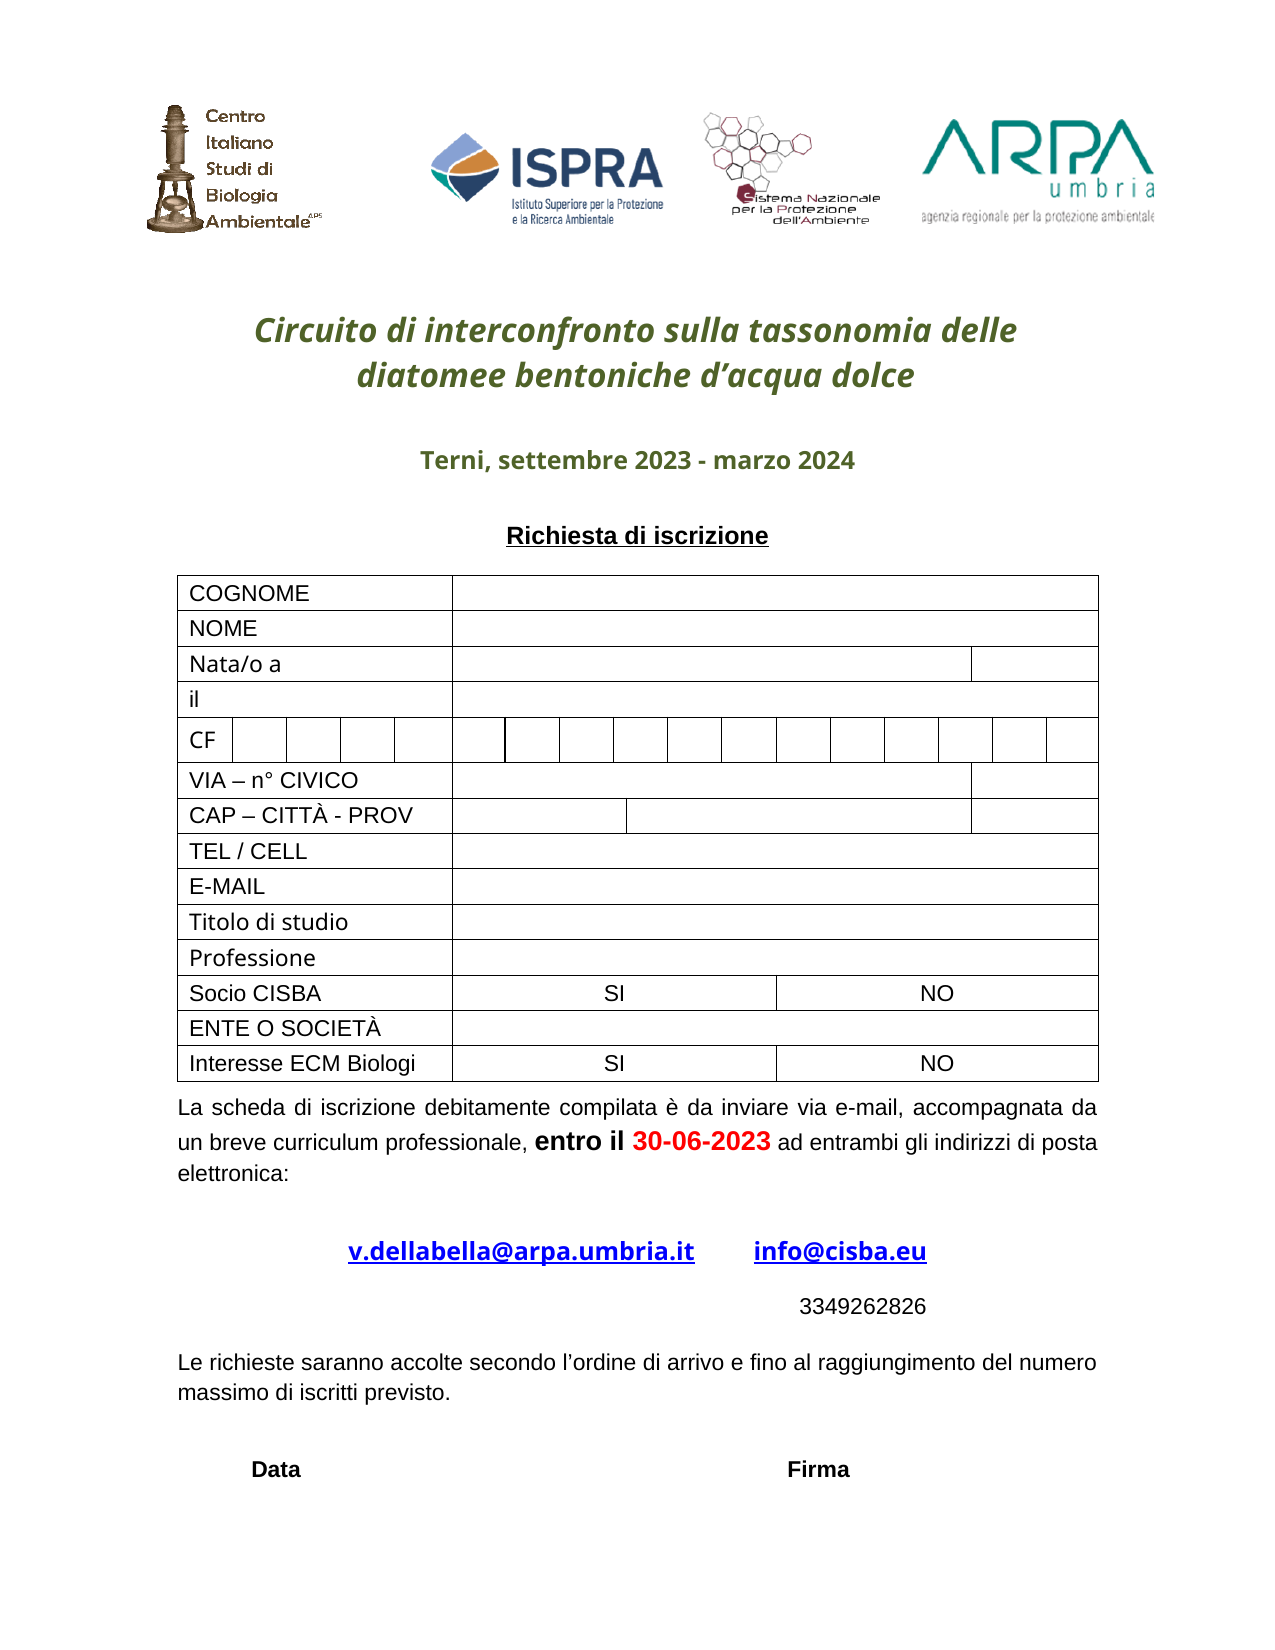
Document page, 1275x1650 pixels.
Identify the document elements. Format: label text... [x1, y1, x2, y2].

table_cell VIA – n° CIVICO [178, 763, 452, 797]
text 3349262826 [767, 1293, 1098, 1320]
table_cell [560, 718, 613, 762]
table_cell NO [777, 1046, 1098, 1081]
table_cell E-MAIL [178, 869, 452, 904]
table_cell SI [453, 976, 776, 1010]
table_cell [453, 1011, 1098, 1045]
table_cell [506, 718, 559, 762]
text Terni, settembre 2023 - marzo 2024 [177, 443, 1098, 477]
text v.dellabella@arpa.umbria.it info@cisba.eu [177, 1233, 1098, 1267]
table_cell Socio CISBA [178, 976, 452, 1010]
picture [922, 119, 1155, 224]
table_cell Nata/o a [178, 647, 452, 681]
table_cell [453, 834, 1098, 868]
table_cell il [178, 682, 452, 717]
table_cell [993, 718, 1046, 762]
table_cell [1047, 718, 1098, 762]
table_cell [722, 718, 776, 762]
table_cell [668, 718, 721, 762]
table_cell [453, 647, 971, 681]
table_cell [939, 718, 992, 762]
table_cell [233, 718, 286, 762]
table_cell [341, 718, 394, 762]
table_cell [777, 718, 830, 762]
table_cell [885, 718, 938, 762]
table_cell CF [178, 718, 232, 762]
picture [431, 112, 880, 224]
table_cell [972, 763, 1098, 797]
table_cell [287, 718, 340, 762]
text Richiesta di iscrizione [177, 521, 1098, 550]
table_cell Interesse ECM Biologi [178, 1046, 452, 1081]
table_cell NO [777, 976, 1098, 1010]
table_cell [972, 799, 1098, 833]
table_cell SI [453, 1046, 776, 1081]
table_cell ENTE O SOCIETÀ [178, 1011, 452, 1045]
picture [144, 105, 322, 242]
table_cell CAP – CITTÀ - PROV [178, 799, 452, 833]
text Circuito di interconfronto sulla tassonomia delle diatomee bentoniche d’acqua dolce [177, 306, 1098, 397]
table_cell [395, 718, 452, 762]
table_cell [453, 869, 1098, 904]
table_cell TEL / CELL [178, 834, 452, 868]
table_cell Titolo di studio [178, 905, 452, 939]
table_cell [972, 647, 1098, 681]
text La scheda di iscrizione debitamente compilata è da inviare via e-mail, accompagnata da un breve curriculum professionale, entro il 30-06-2023 ad entrambi gli indirizzi di posta elettronica: [177, 1094, 1098, 1187]
table_header [453, 576, 1098, 610]
table_cell [453, 718, 504, 762]
table_cell Professione [178, 940, 452, 974]
table_cell [614, 718, 667, 762]
table_cell [453, 611, 1098, 646]
table_cell [453, 940, 1098, 974]
table_cell [453, 763, 971, 797]
table_cell [831, 718, 884, 762]
text Data Firma [177, 1456, 1098, 1482]
table_cell [453, 682, 1098, 717]
table_cell [627, 799, 971, 833]
table_cell NOME [178, 611, 452, 646]
table_header COGNOME [178, 576, 452, 610]
table_cell [453, 905, 1098, 939]
text Le richieste saranno accolte secondo l’ordine di arrivo e fino al raggiungimento del numero massimo di iscritti previsto. [177, 1348, 1098, 1405]
table_cell [453, 799, 626, 833]
